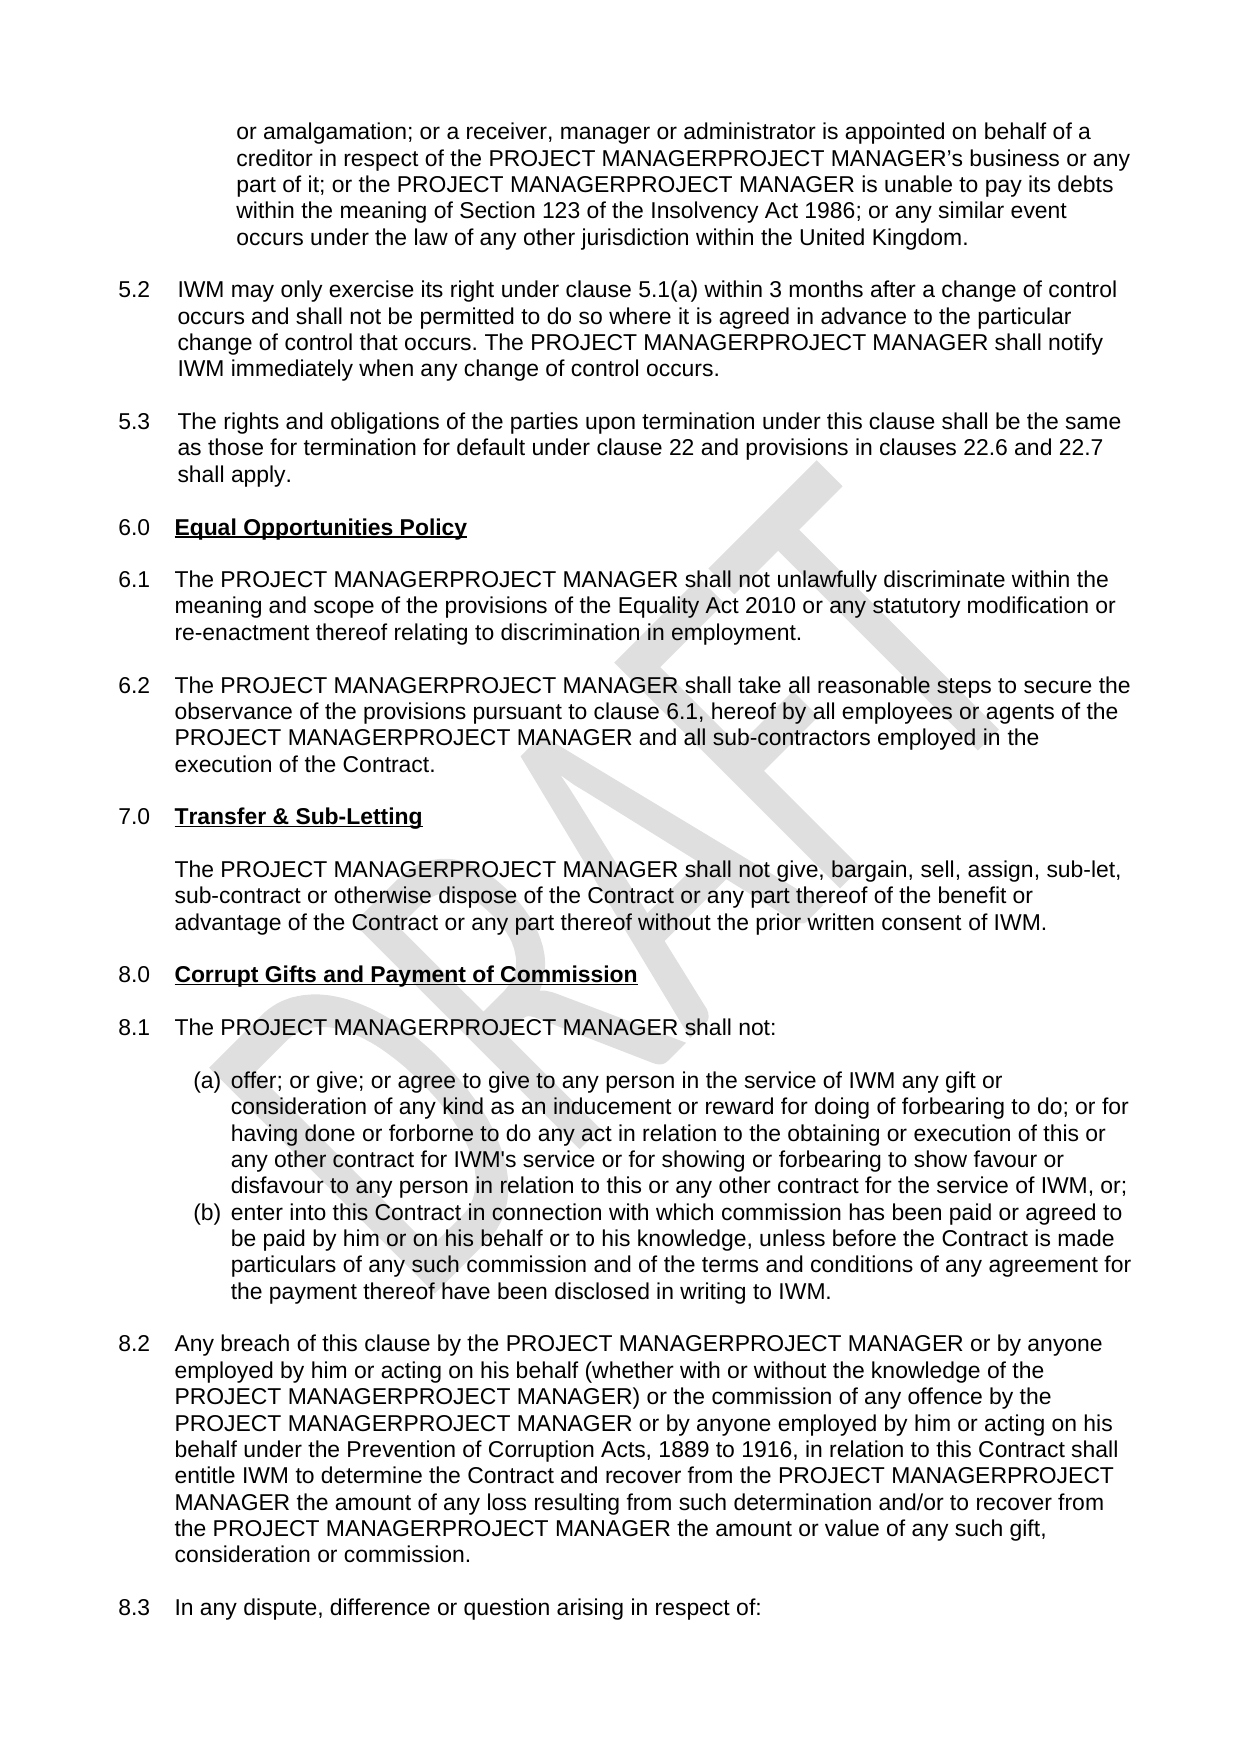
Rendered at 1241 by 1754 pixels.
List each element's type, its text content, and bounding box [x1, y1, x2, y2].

text 8.2 Any breach of this clause by the PROJECT MANAGERPROJECT MANAGER or by anyone employed by him or acting on his behalf (whether with or without the knowledge of the PROJECT MANAGERPROJECT MANAGER) or the commission of any offence by the PROJECT MANAGERPROJECT MANAGER or by anyone employed by him or acting on his behalf under the Prevention of Corruption Acts, 1889 to 1916, in relation to this Contract shall entitle IWM to determine the Contract and recover from the PROJECT MANAGERPROJECT MANAGER the amount of any loss resulting from such determination and/or to recover from the PROJECT MANAGERPROJECT MANAGER the amount or value of any such gift, consideration or commission. [118, 1330, 1134, 1568]
text (b) enter into this Contract in connection with which commission has been paid or agreed to be paid by him or on his behalf or to his knowledge, unless before the Contract is made particulars of any such commission and of the terms and conditions of any agreement for the payment thereof have been disclosed in writing to IWM. [193, 1199, 1134, 1304]
text 6.0 Equal Opportunities Policy [118, 513, 1134, 540]
text 6.2 The PROJECT MANAGERPROJECT MANAGER shall take all reasonable steps to secure the observance of the provisions pursuant to clause 6.1, hereof by all employees or agents of the PROJECT MANAGERPROJECT MANAGER and all sub-contractors employed in the execution of the Contract. [118, 672, 1134, 777]
text 5.2 IWM may only exercise its right under clause 5.1(a) within 3 months after a change of control occurs and shall not be permitted to do so where it is agreed in advance to the particular change of control that occurs. The PROJECT MANAGERPROJECT MANAGER shall notify IWM immediately when any change of control occurs. [118, 276, 1134, 382]
text 8.3 In any dispute, difference or question arising in respect of: [118, 1594, 1134, 1620]
text 6.1 The PROJECT MANAGERPROJECT MANAGER shall not unlawfully discriminate within the meaning and scope of the provisions of the Equality Act 2010 or any statutory modification or re-enactment thereof relating to discrimination in employment. [118, 566, 1134, 645]
text 5.3 The rights and obligations of the parties upon termination under this clause shall be the same as those for termination for default under clause 22 and provisions in clauses 22.6 and 22.7 shall apply. [118, 408, 1134, 487]
text The PROJECT MANAGERPROJECT MANAGER shall not give, bargain, sell, assign, sub-let, sub-contract or otherwise dispose of the Contract or any part thereof of the benefit or advantage of the Contract or any part thereof without the prior written consent of IWM. [118, 856, 1134, 935]
text 7.0 Transfer & Sub-Letting [118, 803, 1134, 830]
text 8.1 The PROJECT MANAGERPROJECT MANAGER shall not: [118, 1014, 1134, 1041]
text (a) offer; or give; or agree to give to any person in the service of IWM any gift or consideration of any kind as an inducement or reward for doing of forbearing to do; or for having done or forborne to do any act in relation to the obtaining or execution of this or any other contract for IWM's service or for showing or forbearing to show favour or disfavour to any person in relation to this or any other contract for the service of IWM, or; [193, 1067, 1134, 1199]
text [192, 118, 1134, 250]
text 8.0 Corrupt Gifts and Payment of Commission [118, 961, 1134, 988]
